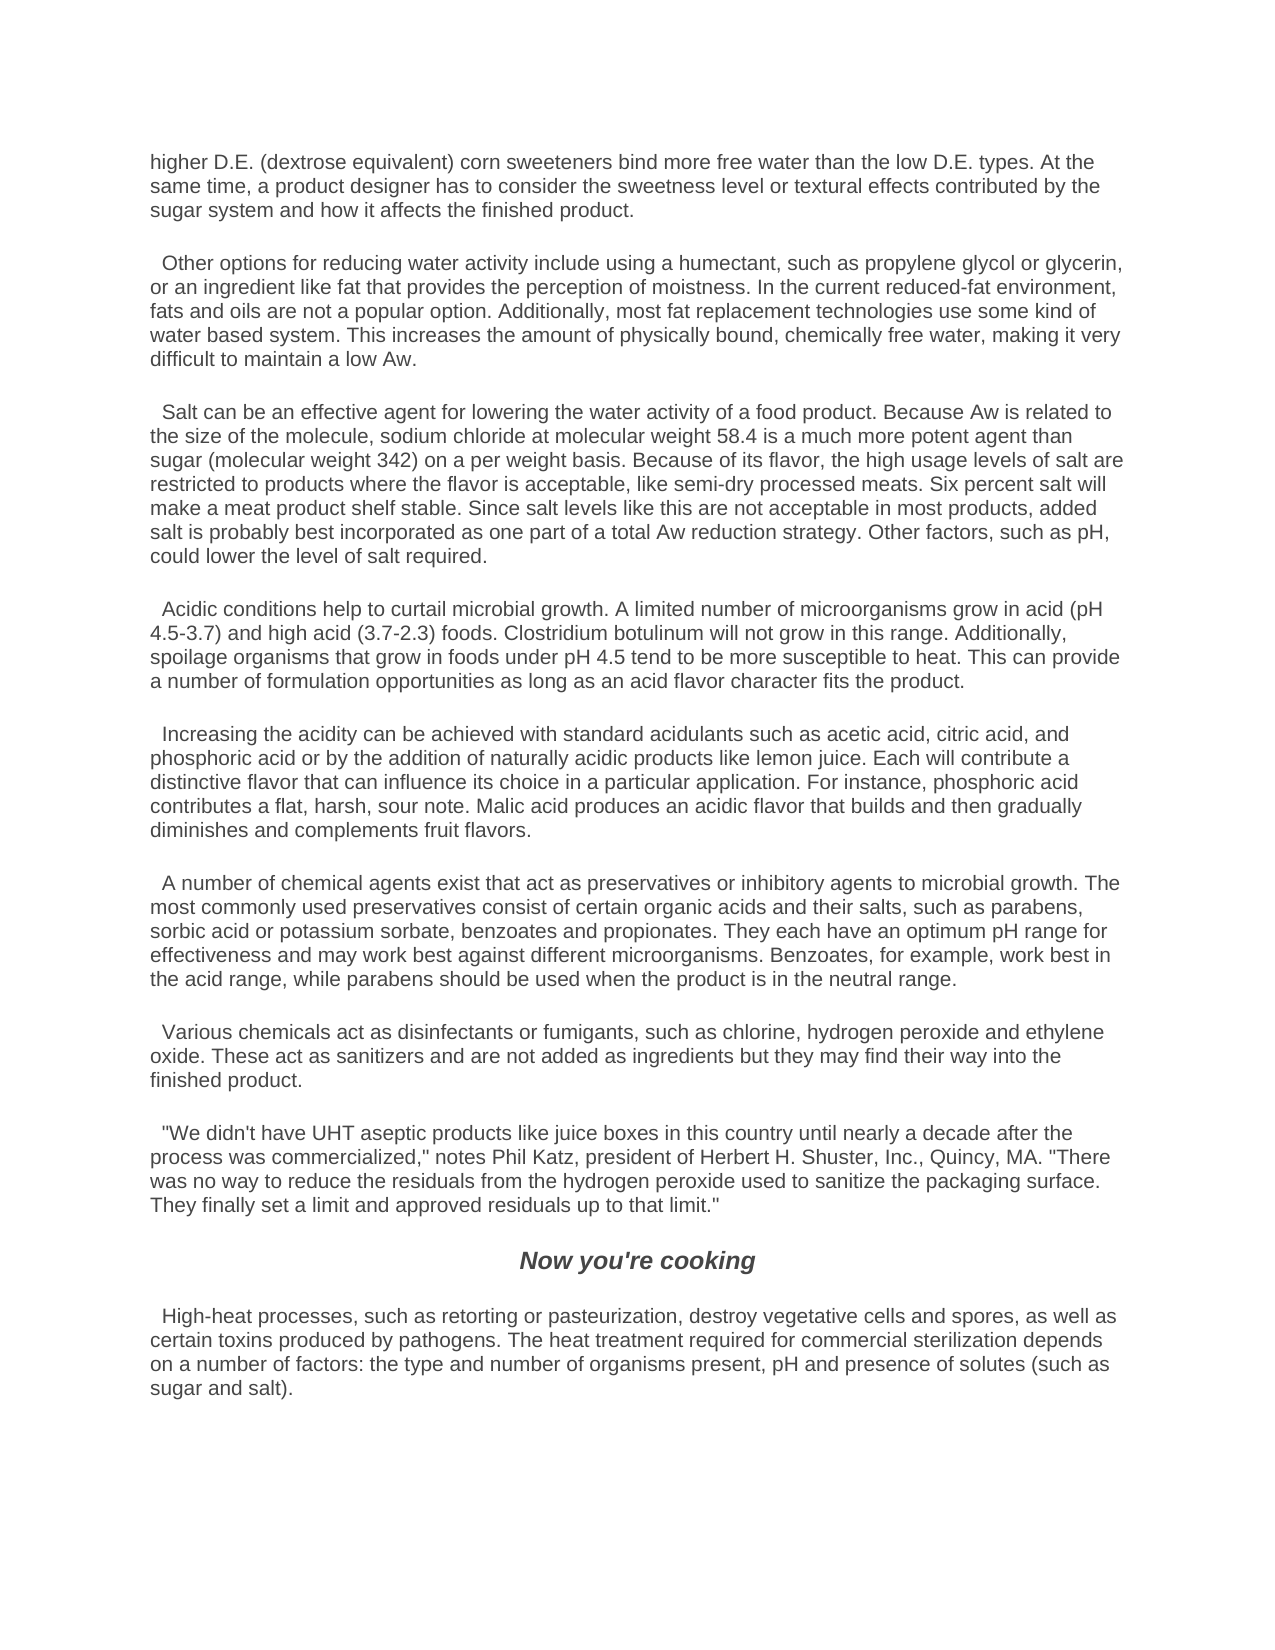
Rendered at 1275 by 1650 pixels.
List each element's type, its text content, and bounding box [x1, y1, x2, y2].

text Salt can be an effective agent for lowering the water activity of a food product. Because Aw is related to the size of the molecule, sodium chloride at molecular weight 58.4 is a much more potent agent than sugar (molecular weight 342) on a per weight basis. Because of its flavor, the high usage levels of salt are restricted to products where the flavor is acceptable, like semi-dry processed meats. Six percent salt will make a meat product shelf stable. Since salt levels like this are not acceptable in most products, added salt is probably best incorporated as one part of a total Aw reduction strategy. Other factors, such as pH, could lower the level of salt required. [150, 400, 1125, 568]
text High-heat processes, such as retorting or pasteurization, destroy vegetative cells and spores, as well as certain toxins produced by pathogens. The heat treatment required for commercial sterilization depends on a number of factors: the type and number of organisms present, pH and presence of solutes (such as sugar and salt). [150, 1304, 1125, 1399]
text "We didn't have UHT aseptic products like juice boxes in this country until nearly a decade after the process was commercialized," notes Phil Katz, president of Herbert H. Shuster, Inc., Quincy, MA. "There was no way to reduce the residuals from the hydrogen peroxide used to sanitize the packaging surface. They finally set a limit and approved residuals up to that limit." [150, 1121, 1125, 1217]
text Acidic conditions help to curtail microbial growth. A limited number of microorganisms grow in acid (pH 4.5-3.7) and high acid (3.7-2.3) foods. Clostridium botulinum will not grow in this range. Additionally, spoilage organisms that grow in foods under pH 4.5 tend to be more susceptible to heat. This can provide a number of formulation opportunities as long as an acid flavor character fits the product. [150, 597, 1125, 693]
text Increasing the acidity can be achieved with standard acidulants such as acetic acid, citric acid, and phosphoric acid or by the addition of naturally acidic products like lemon juice. Each will contribute a distinctive flavor that can influence its choice in a particular application. For instance, phosphoric acid contributes a flat, harsh, sour note. Malic acid produces an acidic flavor that builds and then gradually diminishes and complements fruit flavors. [150, 722, 1125, 842]
text Other options for reducing water activity include using a humectant, such as propylene glycol or glycerin, or an ingredient like fat that provides the perception of moistness. In the current reduced-fat environment, fats and oils are not a popular option. Additionally, most fat replacement technologies use some kind of water based system. This increases the amount of physically bound, chemically free water, making it very difficult to maintain a low Aw. [150, 251, 1125, 371]
text Now you're cooking [150, 1246, 1125, 1274]
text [150, 150, 1125, 222]
text A number of chemical agents exist that act as preservatives or inhibitory agents to microbial growth. The most commonly used preservatives consist of certain organic acids and their salts, such as parabens, sorbic acid or potassium sorbate, benzoates and propionates. They each have an optimum pH range for effectiveness and may work best against different microorganisms. Benzoates, for example, work best in the acid range, while parabens should be used when the product is in the neutral range. [150, 871, 1125, 991]
text Various chemicals act as disinfectants or fumigants, such as chlorine, hydrogen peroxide and ethylene oxide. These act as sanitizers and are not added as ingredients but they may find their way into the finished product. [150, 1020, 1125, 1092]
